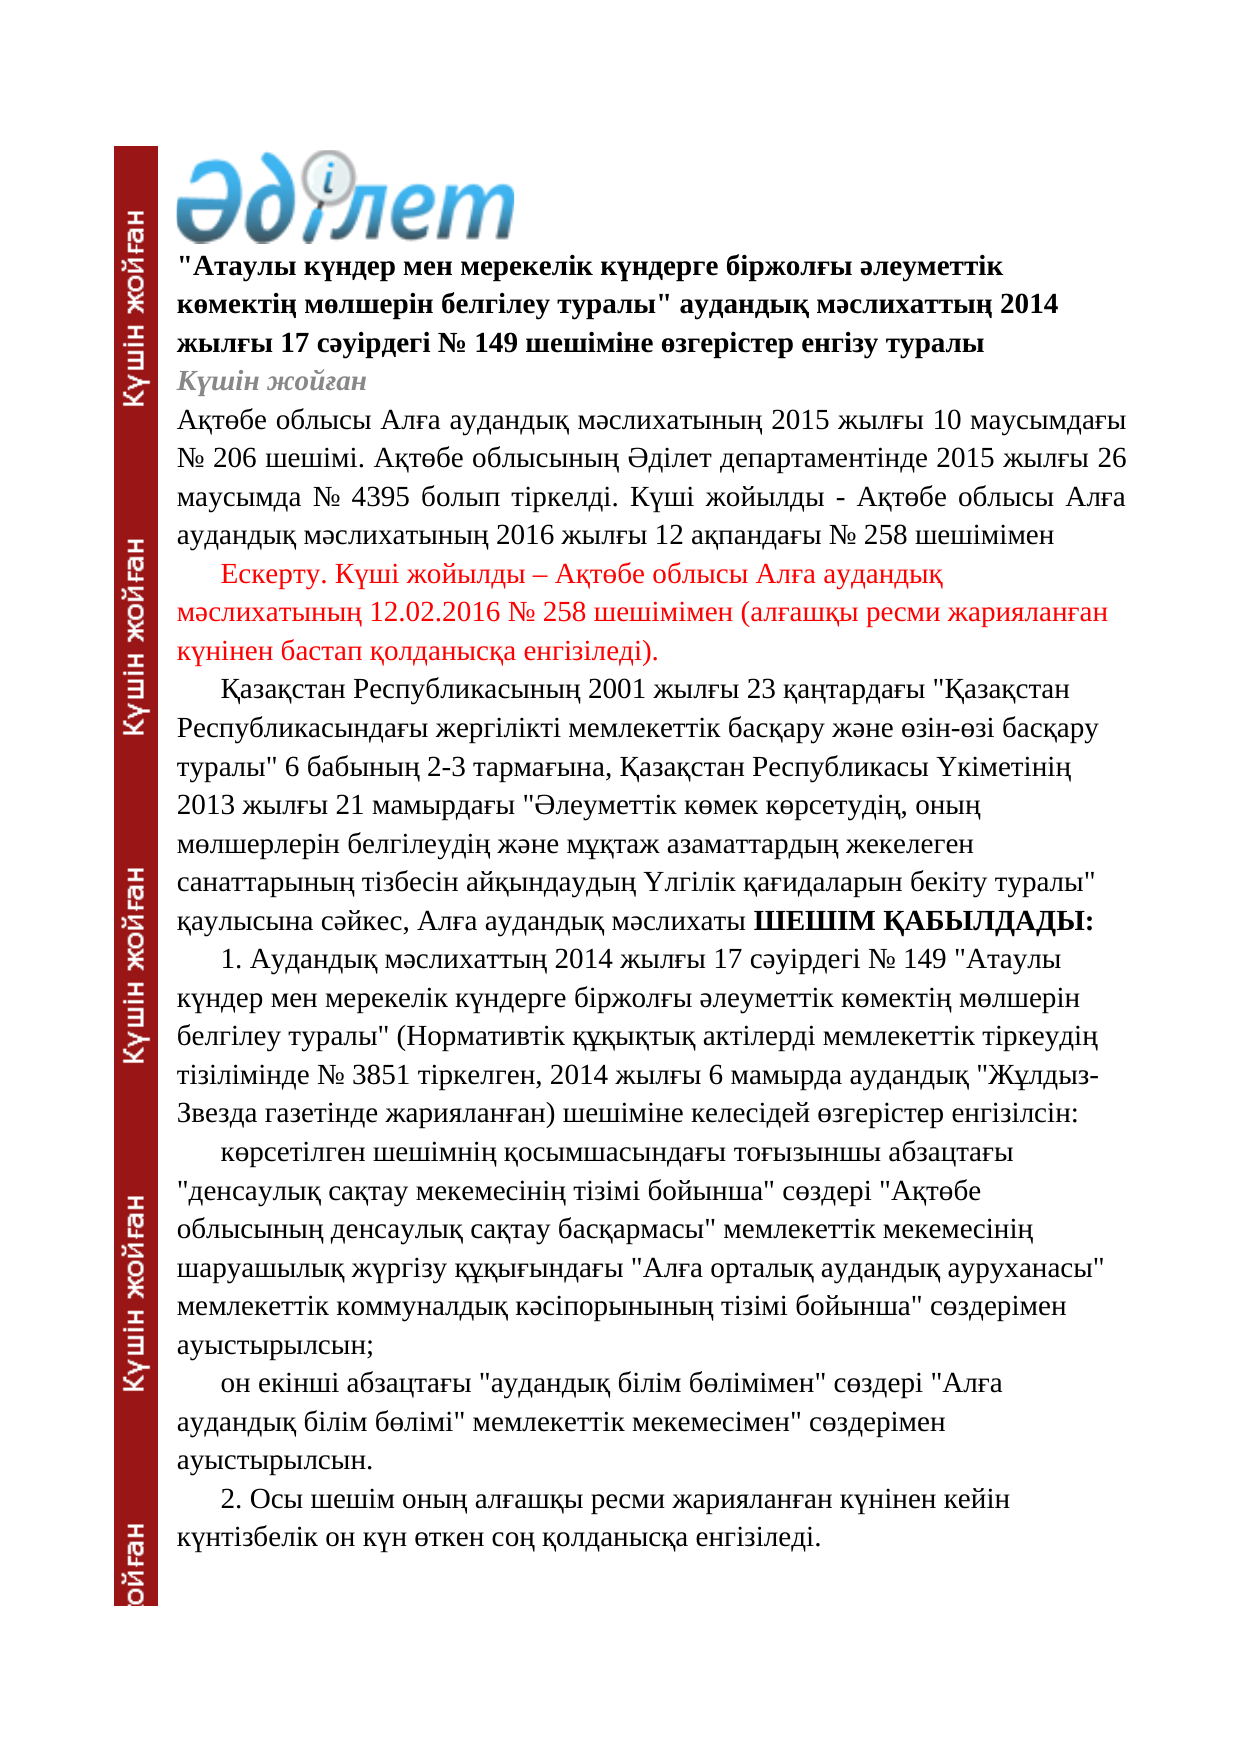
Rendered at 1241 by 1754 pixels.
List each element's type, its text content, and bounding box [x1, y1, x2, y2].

picture [114, 358, 158, 363]
picture [114, 397, 158, 402]
text Ақтөбе облысы Алға аудандық мәслихатының 2015 жылғы 10 маусымдағы № 206 шешімі. Ақтөбе облысының Әділет департаментінде 2015 жылғы 26 маусымда № 4395 болып тіркелді. Күші жойылды - Ақтөбе облысы Алға аудандық мәслихатының 2016 жылғы 12 ақпандағы № 258 шешімімен [112, 402, 1128, 551]
picture [114, 1583, 158, 1606]
text Күшін жойған [112, 363, 1128, 397]
picture [176, 150, 515, 244]
picture [114, 146, 158, 248]
picture [114, 551, 158, 556]
text Ескерту. Күші жойылды – Ақтөбе облысы Алға аудандық мәслихатының 12.02.2016 № 258 шешімімен (алғашқы ресми жарияланған күнінен бастап қолданысқа енгізіледі). Қазақстан Республикасының 2001 жылғы 23 қаңтардағы "Қазақстан Республикасындағы жергілікті мемлекеттік басқару және өзін-өзі басқару туралы" 6 бабының 2-3 тармағына, Қазақстан Республикасы Үкіметінің 2013 жылғы 21 мамырдағы "Әлеуметтік көмек көрсетудің, оның мөлшерлерін белгілеудің және мұқтаж азаматтардың жекелеген санаттарының тізбесін айқындаудың Үлгілік қағидаларын бекіту туралы" қаулысына сәйкес, Алға аудандық мәслихаты ШЕШІМ ҚАБЫЛДАДЫ: 1. Аудандық мәслихаттың 2014 жылғы 17 сәуірдегі № 149 "Атаулы күндер мен мерекелік күндерге біржолғы әлеуметтік көмектің мөлшерін белгілеу туралы" (Нормативтік құқықтық актілерді мемлекеттік тіркеудің тізілімінде № 3851 тіркелген, 2014 жылғы 6 мамырда аудандық "Жұлдыз-Звезда газетінде жарияланған) шешіміне келесідей өзгерістер енгізілсін: көрсетілген шешімнің қосымшасындағы тоғызыншы абзацтағы "денсаулық сақтау мекемесінің тізімі бойынша" сөздері "Ақтөбе облысының денсаулық сақтау басқармасы" мемлекеттік мекемесінің шаруашылық жүргізу құқығындағы "Алға орталық аудандық ауруханасы" мемлекеттік коммуналдық кәсіпорынының тізімі бойынша" сөздерімен ауыстырылсын; он екінші абзацтағы "аудандық білім бөлімімен" сөздері "Алға аудандық білім бөлімі" мемлекеттік мекемесімен" сөздерімен ауыстырылсын. 2. Осы шешім оның алғашқы ресми жарияланған күнінен кейін күнтізбелік он күн өткен соң қолданысқа енгізіледі. [112, 556, 1128, 1583]
text "Атаулы күндер мен мерекелік күндерге біржолғы әлеуметтік көмектің мөлшерін белгілеу туралы" аудандық мәслихаттың 2014 жылғы 17 сәуірдегі № 149 шешіміне өзгерістер енгізу туралы [112, 248, 1128, 358]
